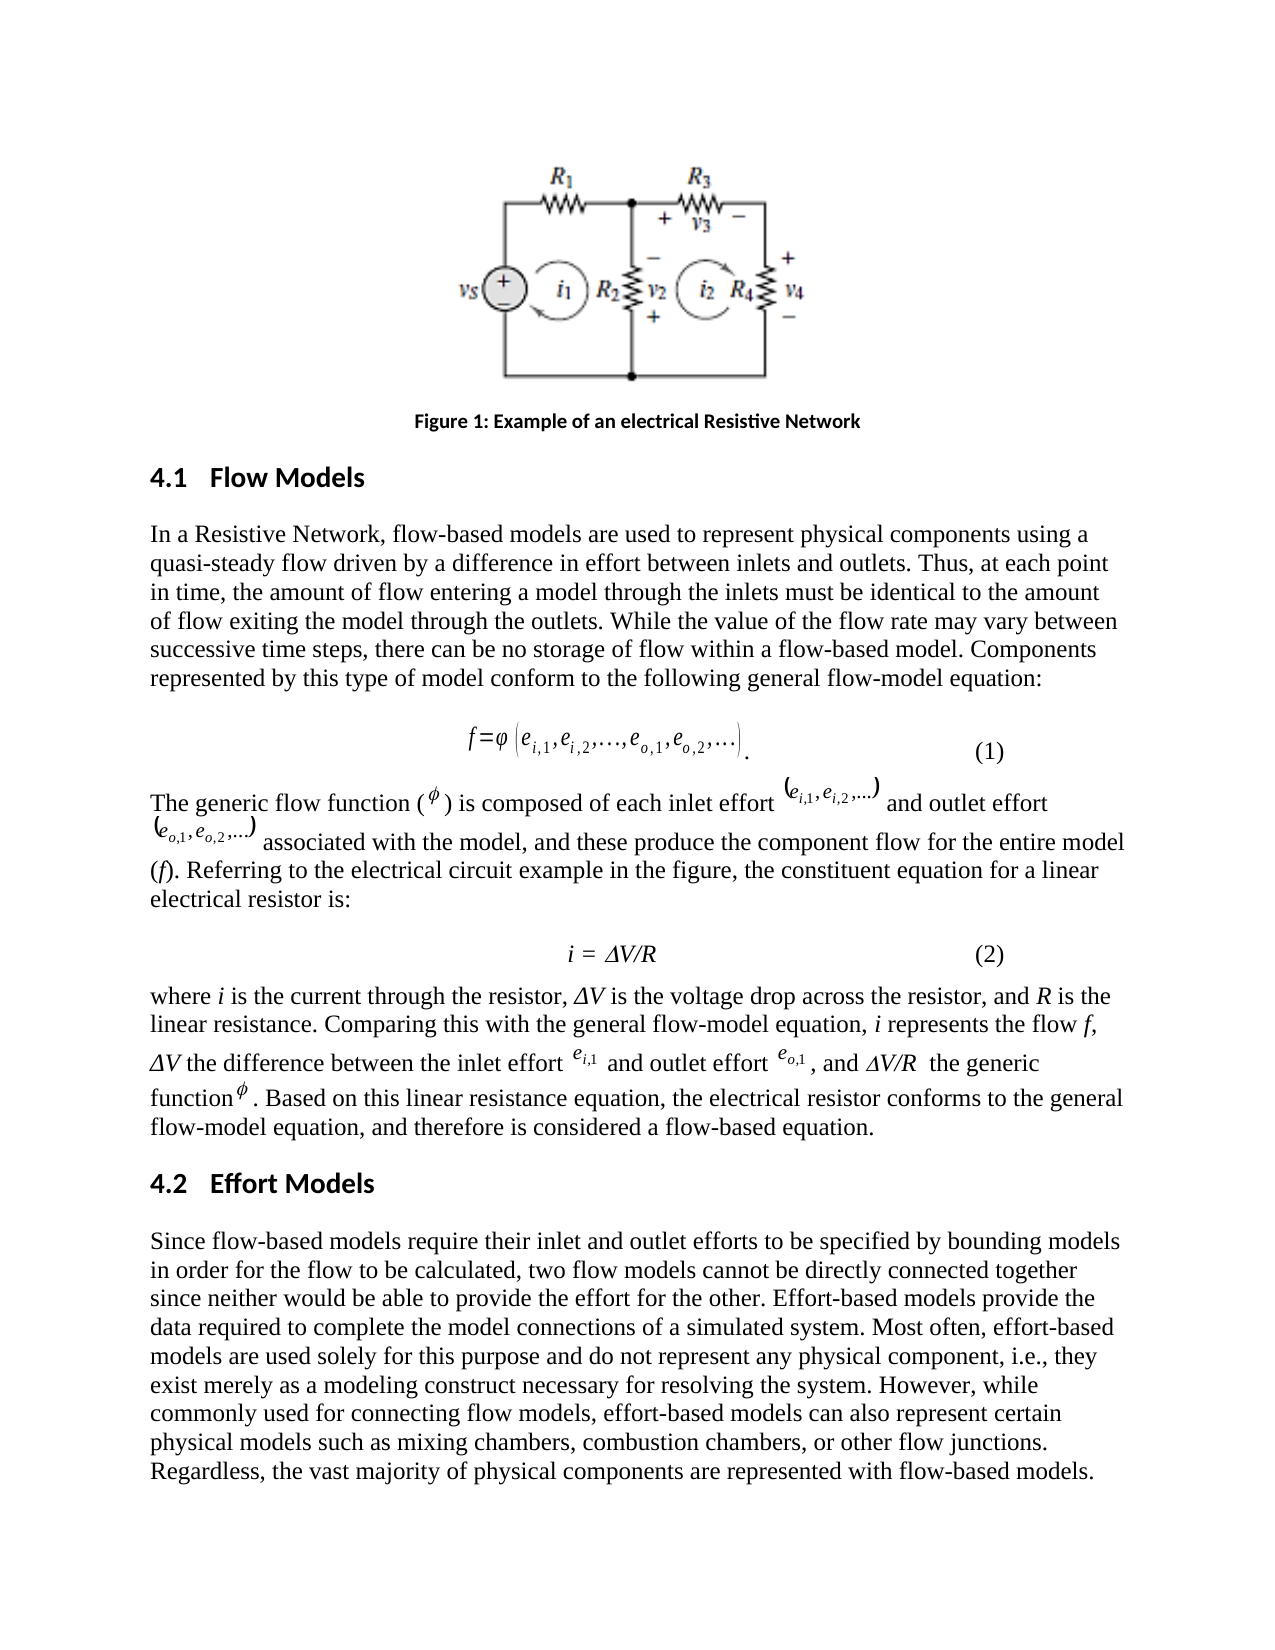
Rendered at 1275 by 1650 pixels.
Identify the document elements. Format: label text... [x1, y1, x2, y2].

subtitle Effort Models [150, 1165, 1125, 1201]
text where i is the current through the resistor, ΔV is the voltage drop across the resistor, and R is the linear resistance. Comparing this with the general flow-model equation, i represents the flow f, ΔV the difference between the inlet effort and outlet effort , and V/R the generic function. Based on this linear resistance equation, the electrical resistor conforms to the general flow-model equation, and therefore is considered a flow-based equation. [150, 981, 1125, 1140]
text . (1) [150, 721, 1125, 765]
text Figure 1: Example of an electrical Resistive Network [150, 408, 1125, 434]
text In a Resistive Network, flow-based models are used to represent physical components using a quasi-steady flow driven by a difference in effort between inlets and outlets. Thus, at each point in time, the amount of flow entering a model through the inlets must be identical to the amount of flow exiting the model through the outlets. While the value of the flow rate may vary between successive time steps, there can be no storage of flow within a flow-based model. Components represented by this type of model conform to the following general flow-model equation: [150, 519, 1125, 692]
subtitle Flow Models [150, 459, 1125, 494]
text Since flow-based models require their inlet and outlet efforts to be specified by bounding models in order for the flow to be calculated, two flow models cannot be directly connected together since neither would be able to provide the effort for the other. Effort-based models provide the data required to complete the model connections of a simulated system. Most often, effort-based models are used solely for this purpose and do not represent any physical component, i.e., they exist merely as a modeling construct necessary for resolving the system. However, while commonly used for connecting flow models, effort-based models can also represent certain physical models such as mixing chambers, combustion chambers, or other flow junctions. Regardless, the vast majority of physical components are represented with flow-based models. [150, 1226, 1125, 1485]
picture [455, 150, 821, 396]
text i = V/R (2) [150, 939, 1125, 968]
text The generic flow function () is composed of each inlet effort and outlet effort associated with the model, and these produce the component flow for the entire model (f). Referring to the electrical circuit example in the figure, the constituent equation for a linear electrical resistor is: [150, 778, 1125, 913]
